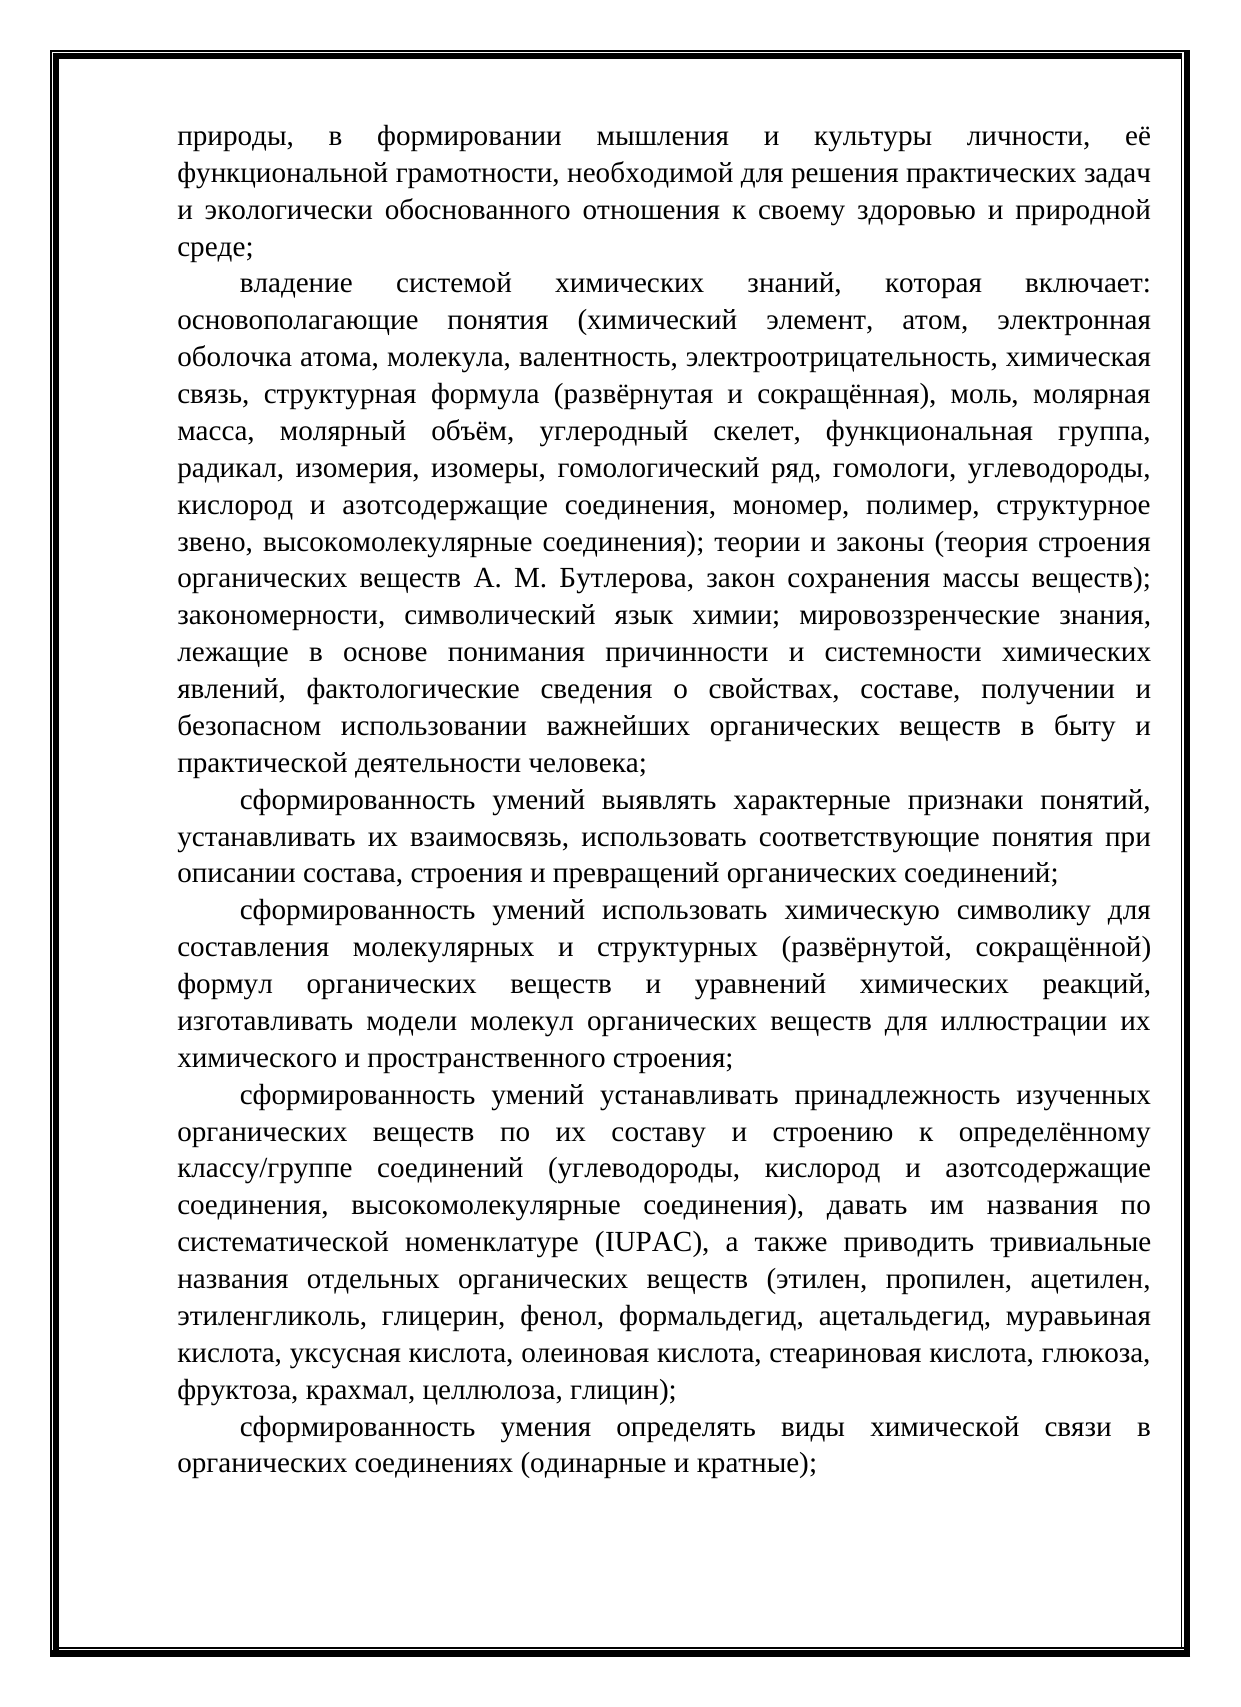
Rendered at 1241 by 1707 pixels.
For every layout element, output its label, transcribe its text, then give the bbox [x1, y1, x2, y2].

text сформированность умений использовать химическую символику для составления молекулярных и структурных (развёрнутой, сокращённой) формул органических веществ и уравнений химических реакций, изготавливать модели молекул органических веществ для иллюстрации их химического и пространственного строения; [177, 892, 1152, 1073]
text сформированность умения определять виды химической связи в органических соединениях (одинарные и кратные); [177, 1409, 1152, 1479]
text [177, 118, 1152, 262]
text сформированность умений выявлять характерные признаки понятий, устанавливать их взаимосвязь, использовать соответствующие понятия при описании состава, строения и превращений органических соединений; [177, 782, 1152, 889]
text владение системой химических знаний, которая включает: основополагающие понятия (химический элемент, атом, электронная оболочка атома, молекула, валентность, электроотрицательность, химическая связь, структурная формула (развёрнутая и сокращённая), моль, молярная масса, молярный объём, углеродный скелет, функциональная группа, радикал, изомерия, изомеры, гомологический ряд, гомологи, углеводороды, кислород и азотсодержащие соединения, мономер, полимер, структурное звено, высокомолекулярные соединения); теории и законы (теория строения органических веществ А. М. Бутлерова, закон сохранения массы веществ); закономерности, символический язык химии; мировоззренческие знания, лежащие в основе понимания причинности и системности химических явлений, фактологические сведения о свойствах, составе, получении и безопасном использовании важнейших органических веществ в быту и практической деятельности человека; [177, 266, 1152, 778]
text сформированность умений устанавливать принадлежность изученных органических веществ по их составу и строению к определённому классу/группе соединений (углеводороды, кислород и азотсодержащие соединения, высокомолекулярные соединения), давать им названия по систематической номенклатуре (IUPAC), а также приводить тривиальные названия отдельных органических веществ (этилен, пропилен, ацетилен, этиленгликоль, глицерин, фенол, формальдегид, ацетальдегид, муравьиная кислота, уксусная кислота, олеиновая кислота, стеариновая кислота, глюкоза, фруктоза, крахмал, целлюлоза, глицин); [177, 1077, 1152, 1405]
